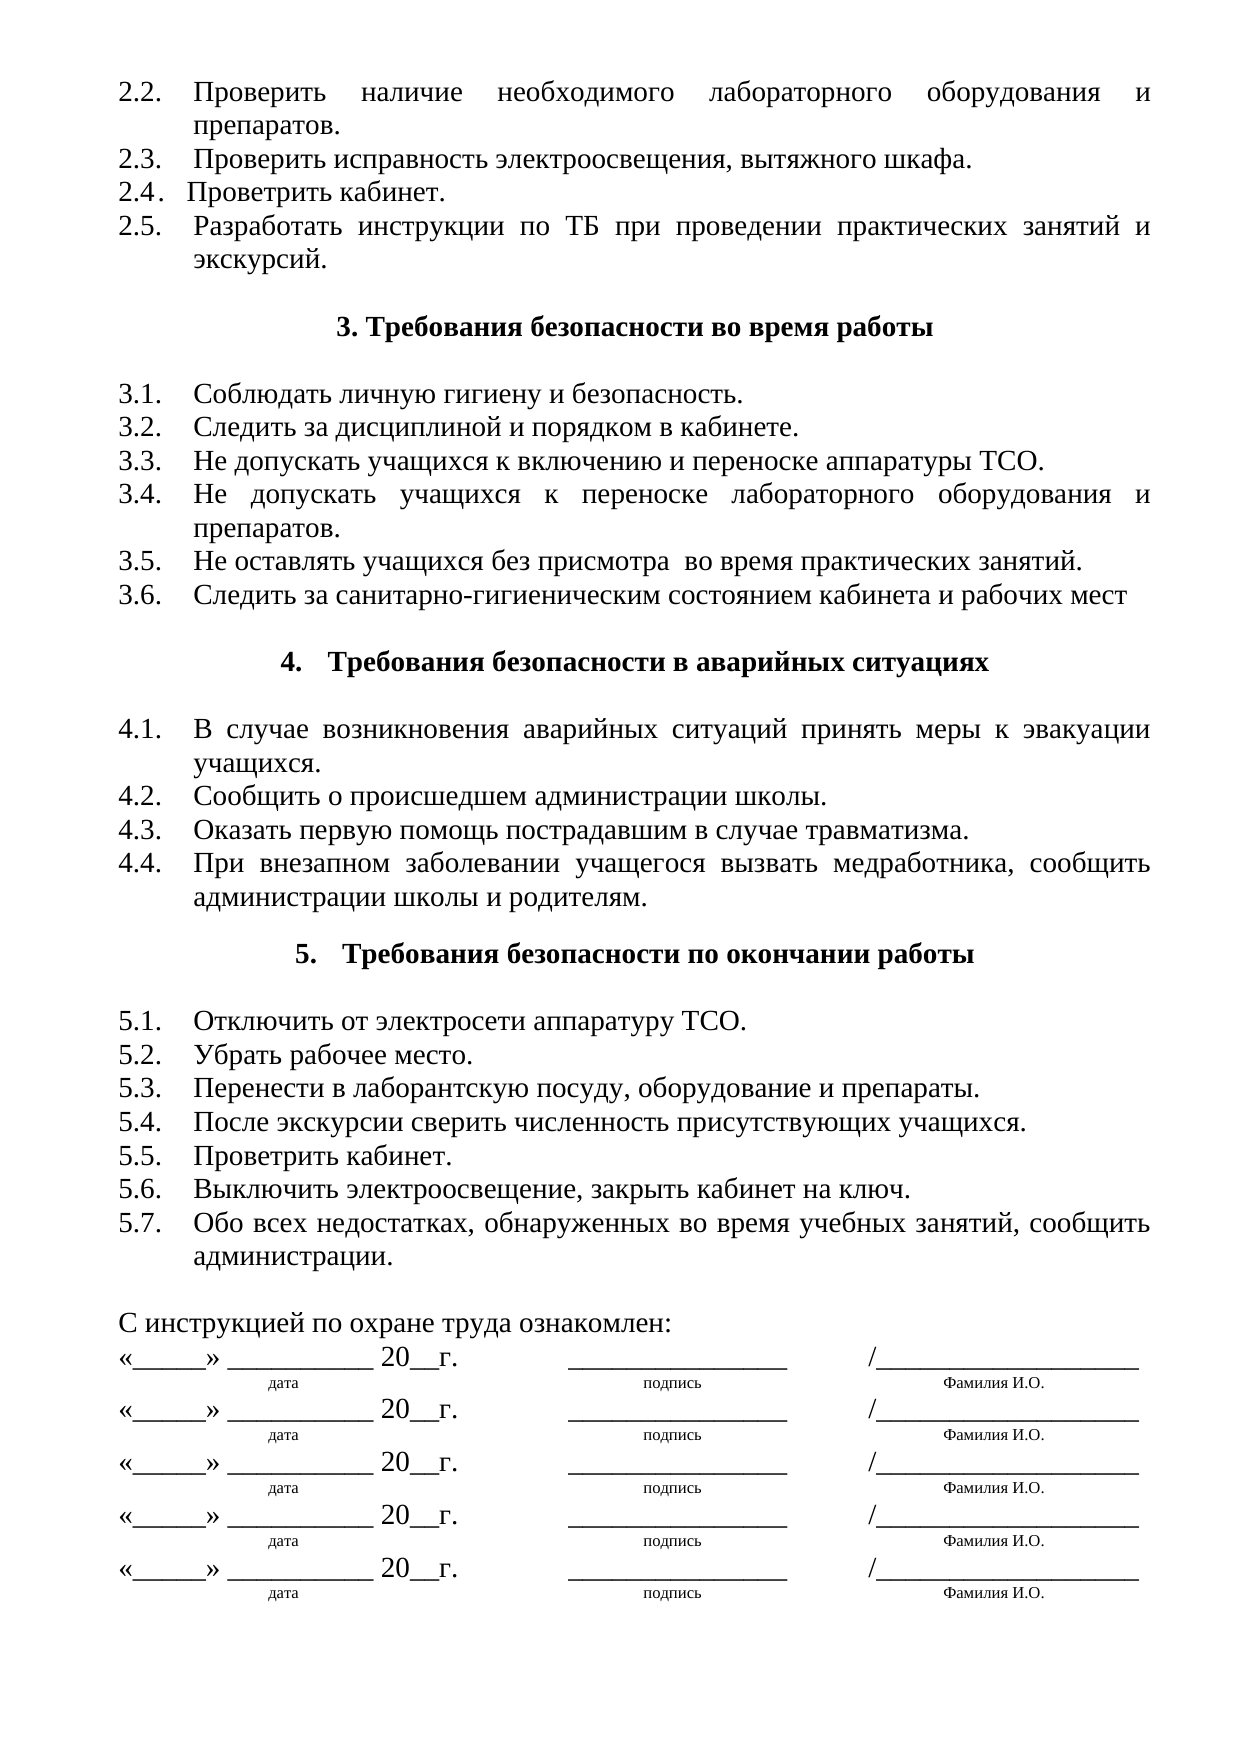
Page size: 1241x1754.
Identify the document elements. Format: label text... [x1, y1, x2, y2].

text «_____» __________ 20__г. _______________ /__________________ [118, 1339, 1152, 1372]
text дата подпись Фамилия И.О. [118, 1425, 1152, 1444]
list Требования безопасности в аварийных ситуациях [118, 644, 1152, 678]
text «_____» __________ 20__г. _______________ /__________________ [118, 1392, 1152, 1425]
list После экскурсии сверить численность присутствующих учащихся. [118, 1104, 1152, 1138]
text дата подпись Фамилия И.О. [118, 1531, 1152, 1550]
list Следить за дисциплиной и порядком в кабинете. [118, 409, 1152, 443]
list Выключить электроосвещение, закрыть кабинет на ключ. [118, 1171, 1152, 1205]
text 3. Требования безопасности во время работы [118, 309, 1152, 342]
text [118, 1497, 1152, 1531]
list Разработать инструкции по ТБ при проведении практических занятий и экскурсий. [118, 208, 1152, 275]
list Убрать рабочее место. [118, 1037, 1152, 1071]
list Проверить наличие необходимого лабораторного оборудования и препаратов. [118, 74, 1152, 141]
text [118, 1583, 1152, 1602]
list При внезапном заболевании учащегося вызвать медработника, сообщить администрации школы и родителям. [118, 845, 1152, 912]
list В случае возникновения аварийных ситуаций принять меры к эвакуации учащихся. [118, 711, 1152, 778]
list Соблюдать личную гигиену и безопасность. [118, 376, 1152, 409]
list Не оставлять учащихся без присмотра во время практических занятий. [118, 543, 1152, 577]
list Сообщить о происшедшем администрации школы. [118, 778, 1152, 812]
list Отключить от электросети аппаратуру ТСО. [118, 1003, 1152, 1037]
list Проветрить кабинет. [118, 1138, 1152, 1171]
list Требования безопасности по окончании работы [118, 936, 1152, 970]
text «_____» __________ 20__г. _______________ /__________________ [118, 1444, 1152, 1478]
text дата подпись Фамилия И.О. [118, 1478, 1152, 1497]
list Проверить исправность электроосвещения, вытяжного шкафа. [118, 141, 1152, 174]
text С инструкцией по охране труда ознакомлен: [118, 1305, 1152, 1339]
list Обо всех недостатках, обнаруженных во время учебных занятий, сообщить администрации. [118, 1205, 1152, 1272]
list Не допускать учащихся к включению и переноске аппаратуры ТСО. [118, 443, 1152, 476]
list Перенести в лаборантскую посуду, оборудование и препараты. [118, 1071, 1152, 1104]
list Следить за санитарно-гигиеническим состоянием кабинета и рабочих мест [118, 577, 1152, 611]
list Не допускать учащихся к переноске лабораторного оборудования и препаратов. [118, 476, 1152, 543]
text дата подпись Фамилия И.О. [118, 1372, 1152, 1392]
list . Проветрить кабинет. [118, 174, 1152, 208]
list Оказать первую помощь пострадавшим в случае травматизма. [118, 812, 1152, 845]
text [118, 1550, 1152, 1583]
